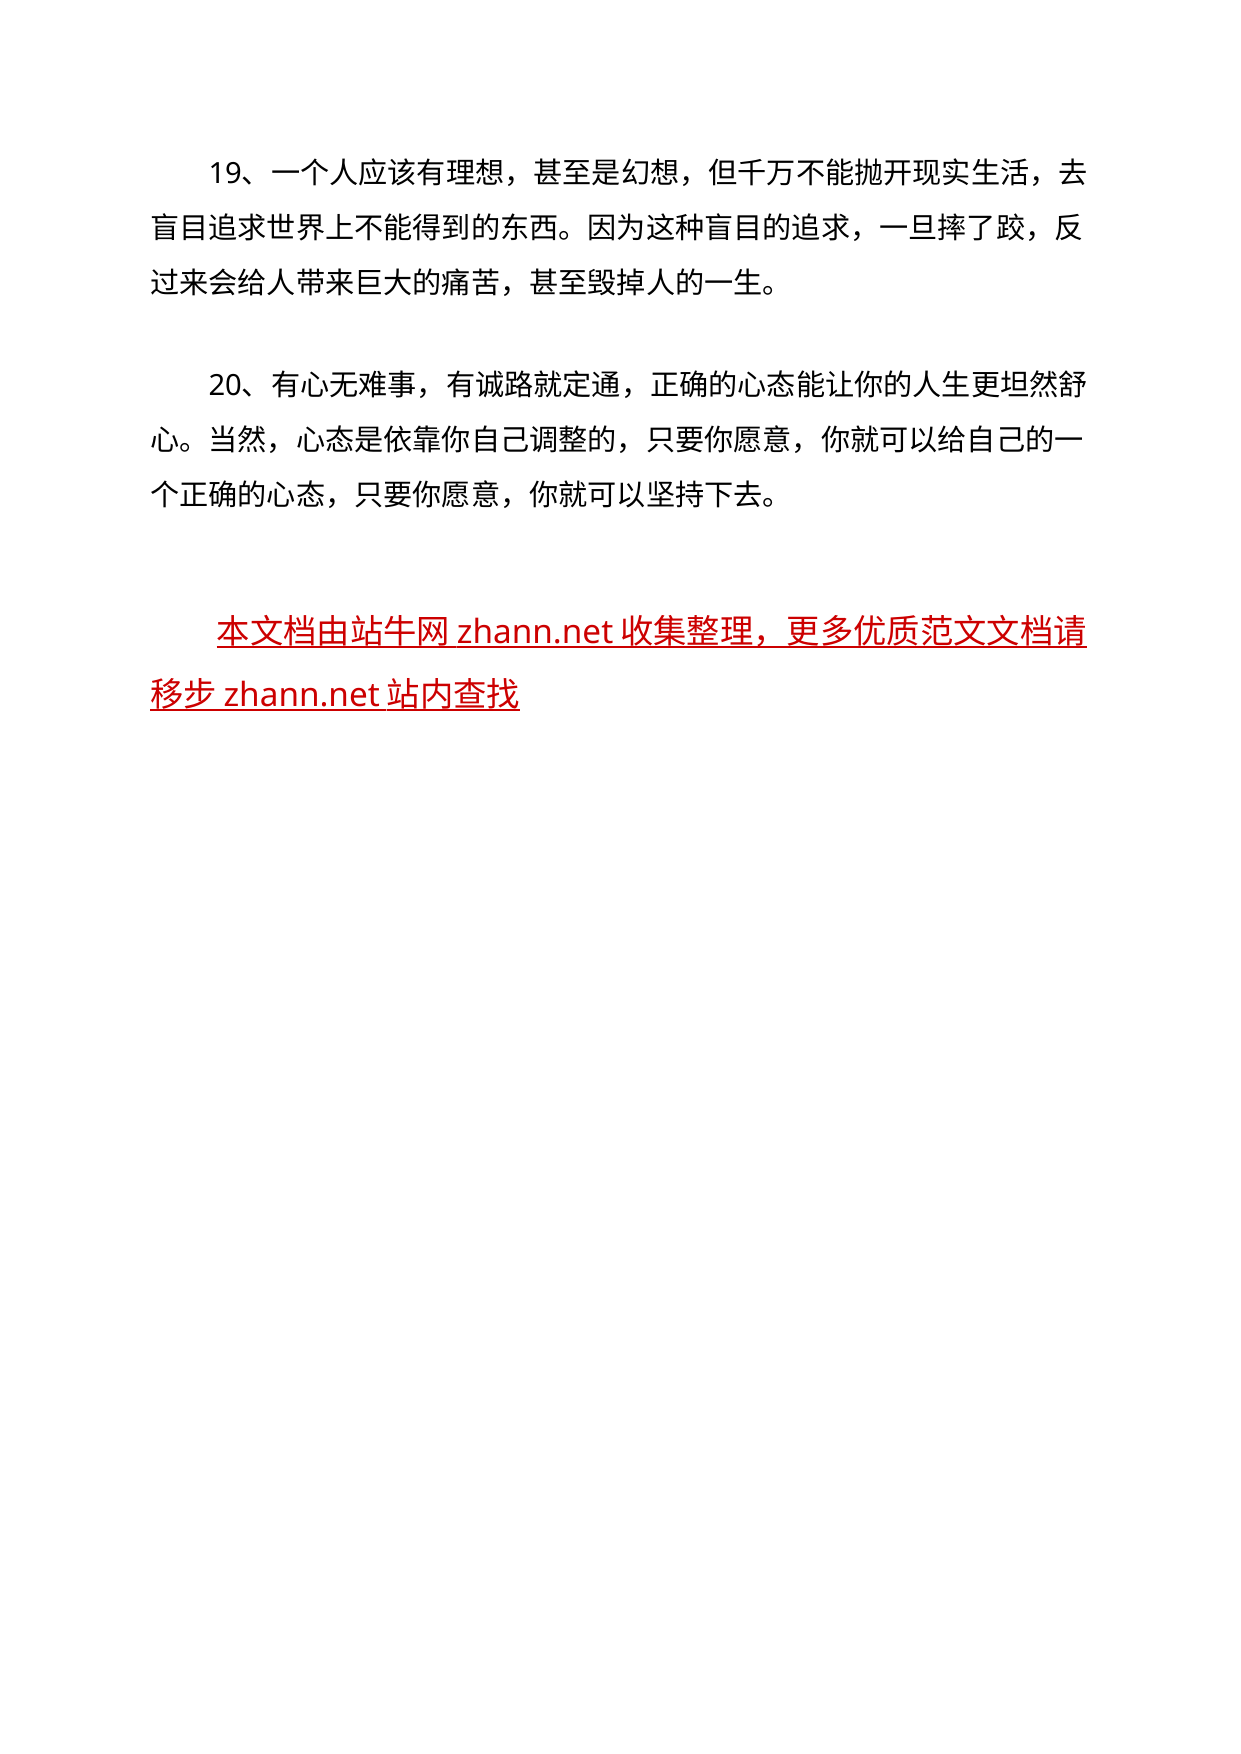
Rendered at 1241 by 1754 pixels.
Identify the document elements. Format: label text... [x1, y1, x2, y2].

text 19、一个人应该有理想，甚至是幻想，但千万不能抛开现实生活，去盲目追求世界上不能得到的东西。因为这种盲目的追求，一旦摔了跤，反过来会给人带来巨大的痛苦，甚至毁掉人的一生。 [150, 150, 1090, 302]
text 20、有心无难事，有诚路就定通，正确的心态能让你的人生更坦然舒心。当然，心态是依靠你自己调整的，只要你愿意，你就可以给自己的一个正确的心态，只要你愿意，你就可以坚持下去。 [150, 362, 1090, 514]
text 本文档由站牛网zhann.net收集整理，更多优质范文文档请移步zhann.net站内查找 [150, 604, 1090, 716]
